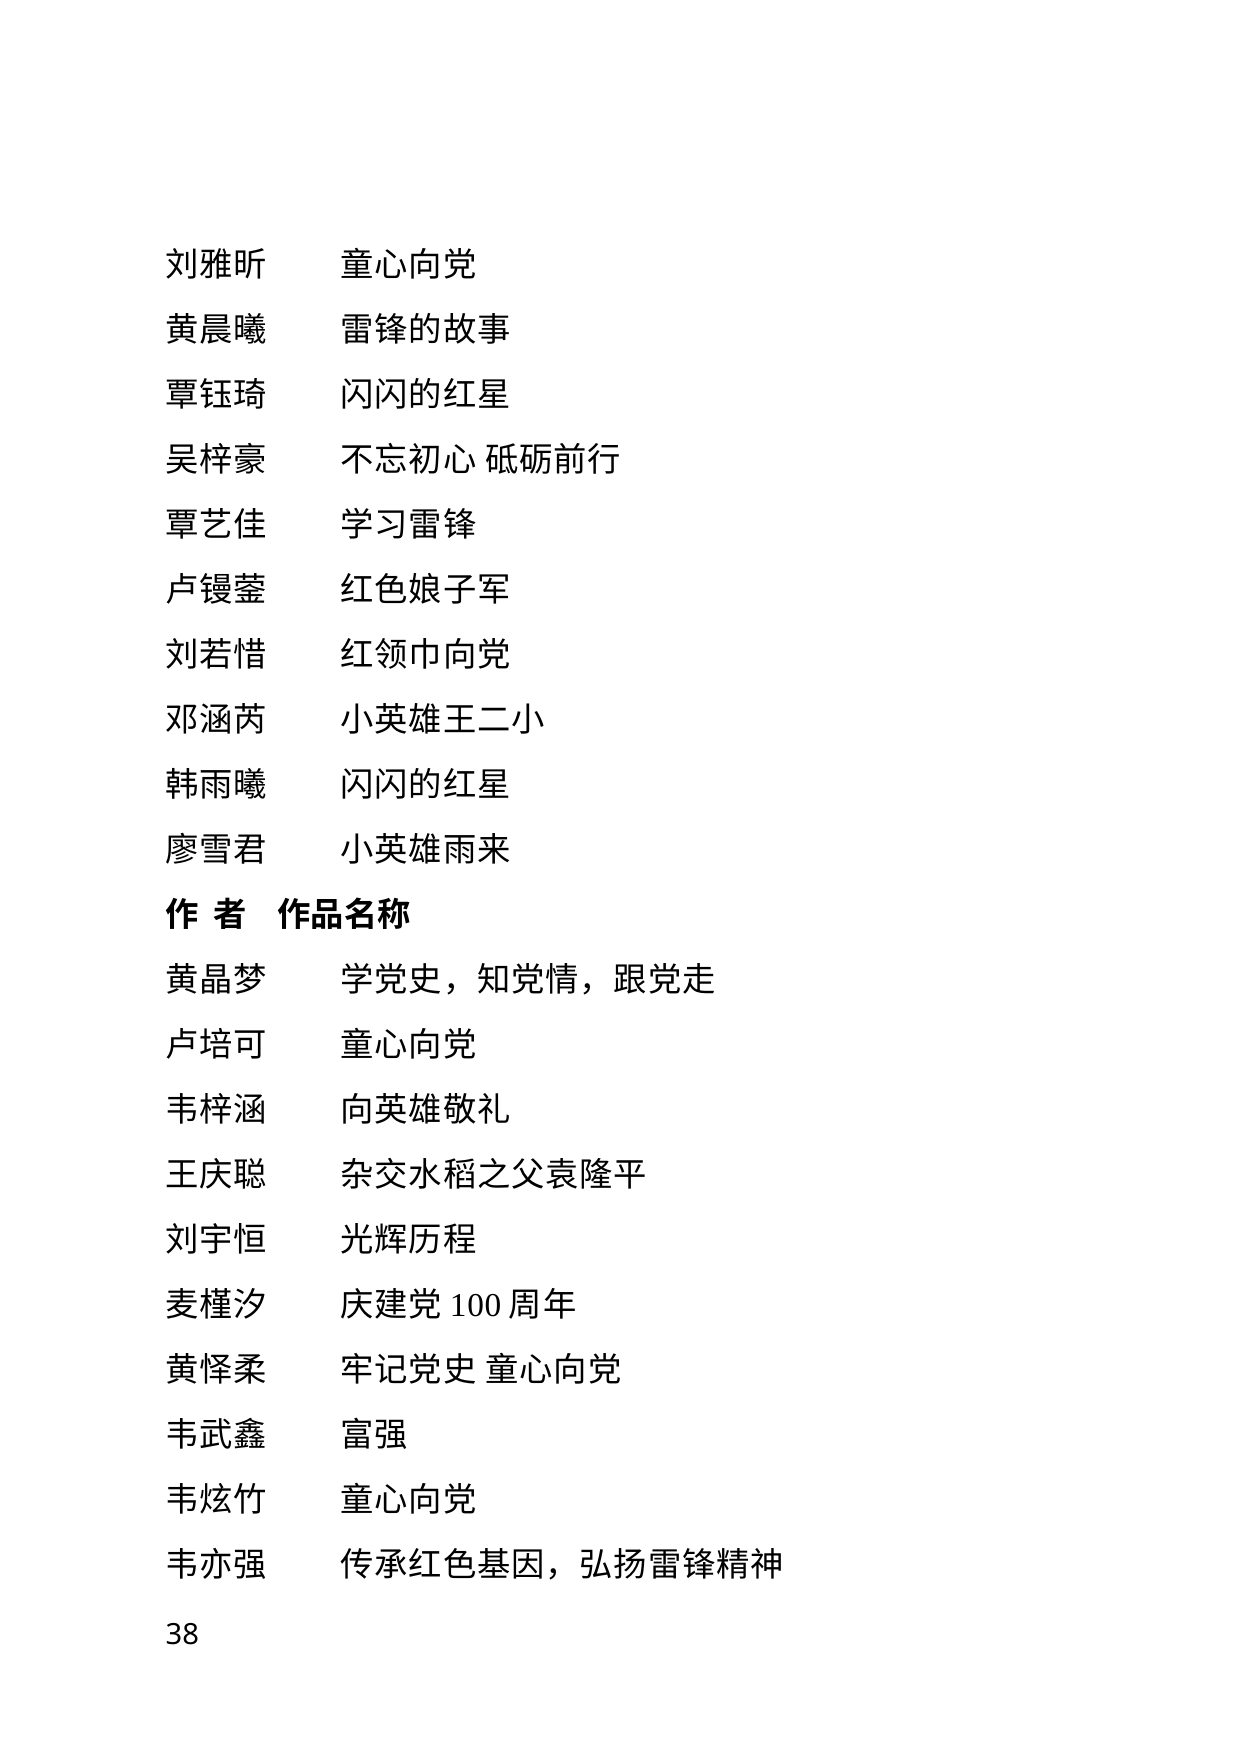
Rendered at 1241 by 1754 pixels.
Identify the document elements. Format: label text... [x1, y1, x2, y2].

text 黄怿柔 牢记党史 童心向党 [165, 1335, 1107, 1400]
text 王庆聪 杂交水稻之父袁隆平 [165, 1140, 1107, 1205]
text 刘雅昕 童心向党 [165, 230, 1107, 295]
text 邓涵芮 小英雄王二小 [165, 685, 1107, 750]
text 韩雨曦 闪闪的红星 [165, 750, 1107, 815]
text 黄晶梦 学党史，知党情，跟党走 [165, 945, 1107, 1010]
text 刘若惜 红领巾向党 [165, 620, 1107, 685]
text 吴梓豪 不忘初心 砥砺前行 [165, 425, 1107, 490]
text 作 者 作品名称 [165, 880, 1107, 945]
text 韦亦强 传承红色基因，弘扬雷锋精神 [165, 1530, 1107, 1595]
text 黄晨曦 雷锋的故事 [165, 295, 1107, 360]
text 覃钰琦 闪闪的红星 [165, 360, 1107, 425]
text 韦炫竹 童心向党 [165, 1465, 1107, 1530]
text 麦槿汐 庆建党100周年 [165, 1270, 1107, 1335]
text 廖雪君 小英雄雨来 [165, 815, 1107, 880]
text 韦武鑫 富强 [165, 1400, 1107, 1465]
text 卢培可 童心向党 [165, 1010, 1107, 1075]
text 刘宇恒 光辉历程 [165, 1205, 1107, 1270]
text 覃艺佳 学习雷锋 [165, 490, 1107, 555]
text 卢镘蓥 红色娘子军 [165, 555, 1107, 620]
text 韦梓涵 向英雄敬礼 [165, 1075, 1107, 1140]
